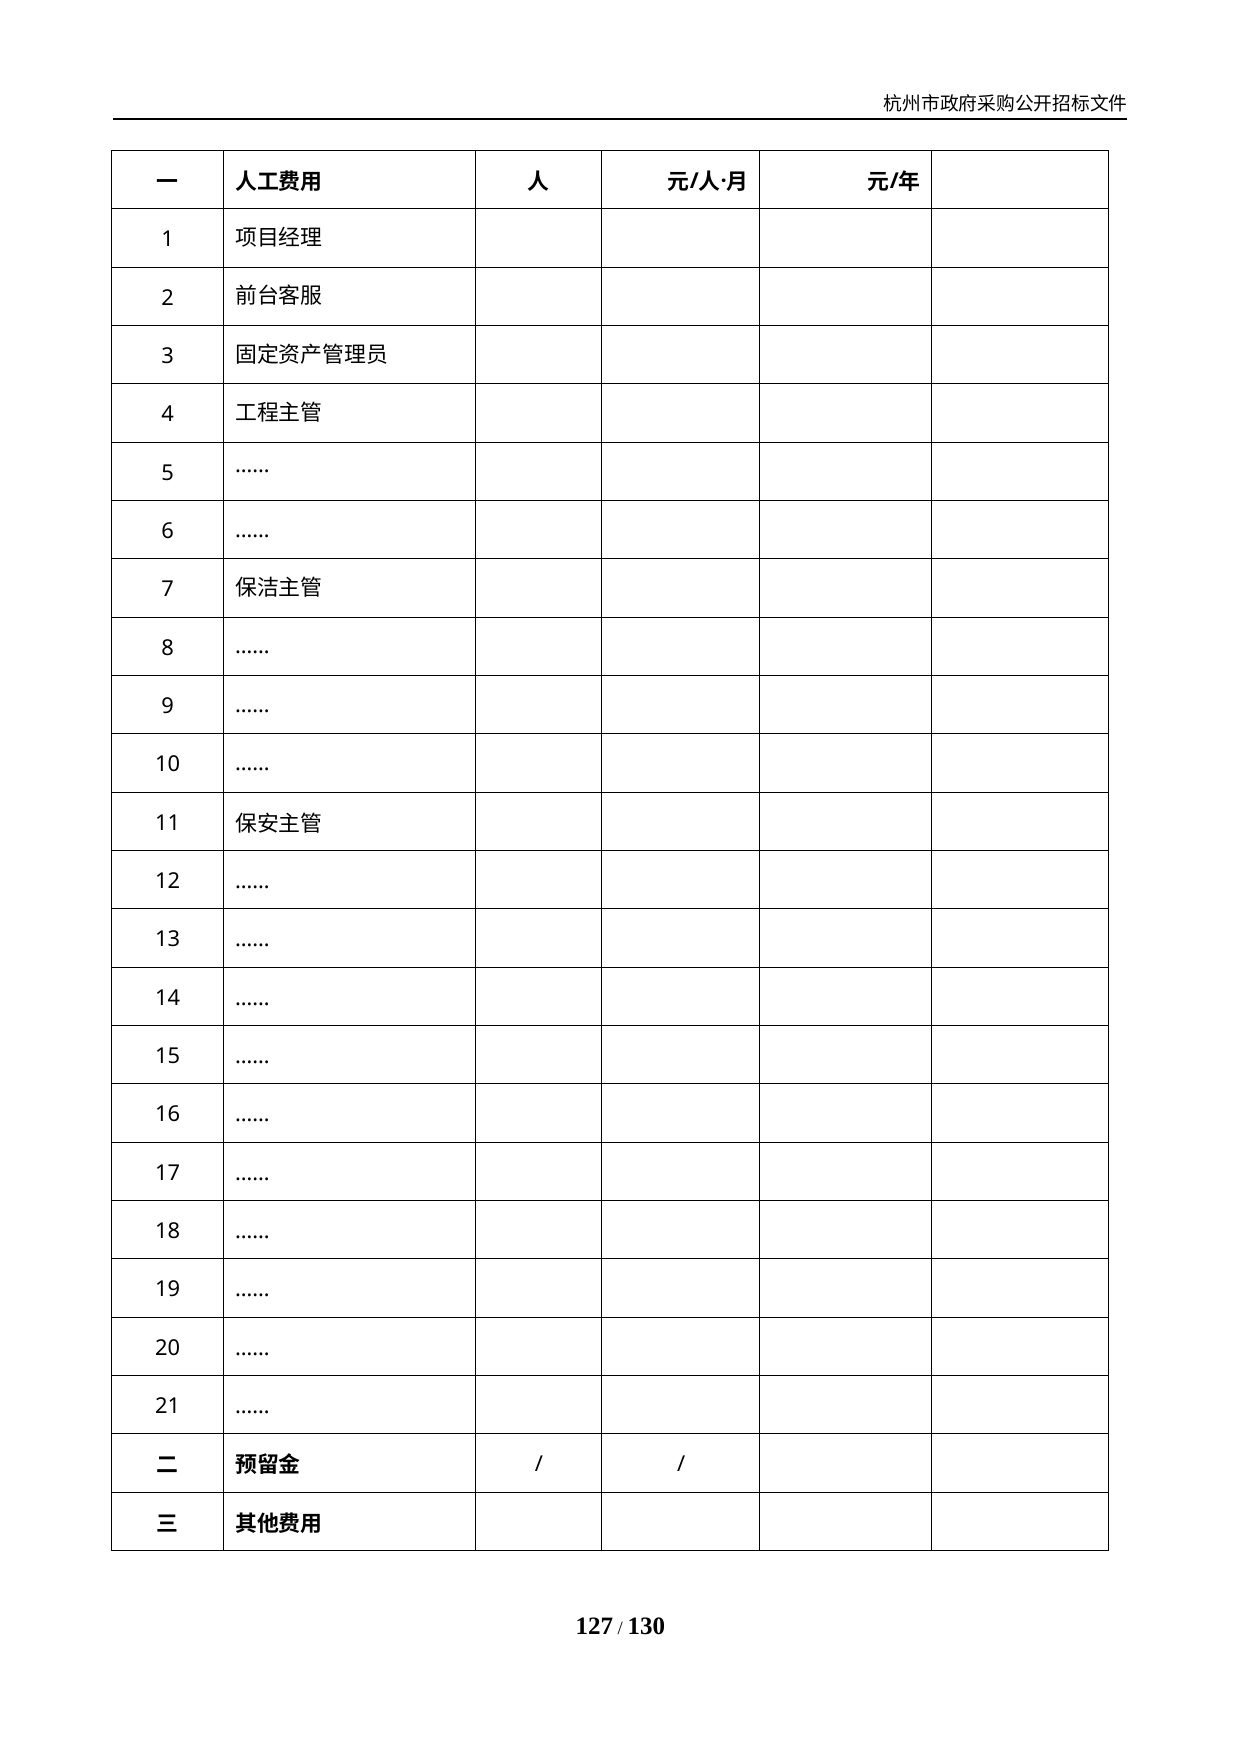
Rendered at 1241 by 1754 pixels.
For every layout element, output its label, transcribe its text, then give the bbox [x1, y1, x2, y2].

table_cell [932, 268, 1108, 325]
table_cell [602, 676, 759, 733]
table_cell [932, 209, 1108, 267]
table_cell …… [224, 676, 475, 733]
table_cell 19 [112, 1259, 223, 1317]
table_cell [932, 793, 1108, 850]
table_cell [476, 968, 601, 1025]
table_cell [476, 1201, 601, 1258]
table_cell [602, 1493, 759, 1550]
table_cell …… [224, 909, 475, 967]
table_cell …… [224, 851, 475, 908]
table_cell 12 [112, 851, 223, 908]
table_cell …… [224, 1143, 475, 1200]
table_cell [932, 151, 1108, 208]
table_cell 14 [112, 968, 223, 1025]
table_cell / [476, 1434, 601, 1492]
table_cell [932, 676, 1108, 733]
table_cell [476, 793, 601, 850]
table_cell 保安主管 [224, 793, 475, 850]
table_cell [932, 1493, 1108, 1550]
table_cell [760, 1434, 931, 1492]
table_cell [602, 618, 759, 675]
table_cell …… [224, 968, 475, 1025]
table_cell 16 [112, 1084, 223, 1142]
table_cell [932, 968, 1108, 1025]
table_cell [602, 793, 759, 850]
table_cell [602, 1026, 759, 1083]
table_cell …… [224, 1259, 475, 1317]
table_cell [476, 734, 601, 792]
table_cell [760, 1259, 931, 1317]
table_cell [476, 443, 601, 500]
table_cell [602, 1143, 759, 1200]
table_cell [760, 209, 931, 267]
table_cell [760, 909, 931, 967]
table_cell [602, 1376, 759, 1433]
table_cell 21 [112, 1376, 223, 1433]
table_cell 11 [112, 793, 223, 850]
table_cell [476, 851, 601, 908]
table_cell 20 [112, 1318, 223, 1375]
table_cell …… [224, 1026, 475, 1083]
table_cell [602, 1318, 759, 1375]
table_cell [476, 1376, 601, 1433]
table_cell [932, 1318, 1108, 1375]
table_cell [932, 384, 1108, 442]
table_cell …… [224, 1201, 475, 1258]
table_cell [476, 559, 601, 617]
table_cell 10 [112, 734, 223, 792]
table_cell 工程主管 [224, 384, 475, 442]
table_cell [602, 501, 759, 558]
table_cell [476, 1493, 601, 1550]
table_cell [760, 1026, 931, 1083]
table_cell …… [224, 443, 475, 500]
table_cell [476, 909, 601, 967]
table_cell 2 [112, 268, 223, 325]
table_cell …… [224, 1318, 475, 1375]
table_cell [476, 1084, 601, 1142]
table_cell [760, 1201, 931, 1258]
table_cell [602, 968, 759, 1025]
table_cell 一 [112, 151, 223, 208]
table_cell …… [224, 1376, 475, 1433]
table_cell [932, 618, 1108, 675]
table_cell 固定资产管理员 [224, 326, 475, 383]
table_cell [760, 1318, 931, 1375]
table_cell [760, 384, 931, 442]
table_cell [602, 851, 759, 908]
table_cell [760, 326, 931, 383]
table_cell 预留金 [224, 1434, 475, 1492]
table_cell 元/人·月 [602, 151, 759, 208]
table_cell [476, 618, 601, 675]
table_cell [760, 1143, 931, 1200]
table_cell [476, 501, 601, 558]
table_cell [932, 909, 1108, 967]
table_cell [476, 676, 601, 733]
table_cell [760, 1376, 931, 1433]
table_cell 6 [112, 501, 223, 558]
table_cell [476, 1143, 601, 1200]
table_cell 二 [112, 1434, 223, 1492]
table_cell [760, 618, 931, 675]
table_cell 7 [112, 559, 223, 617]
table_cell 1 [112, 209, 223, 267]
table_cell [932, 501, 1108, 558]
table_cell [602, 209, 759, 267]
table_cell [932, 1434, 1108, 1492]
table_cell [602, 384, 759, 442]
table_cell [760, 793, 931, 850]
table_cell [602, 443, 759, 500]
table_cell [932, 326, 1108, 383]
table_cell [476, 326, 601, 383]
table_cell [476, 209, 601, 267]
table_cell 项目经理 [224, 209, 475, 267]
table_cell 前台客服 [224, 268, 475, 325]
table_cell [760, 1084, 931, 1142]
table_cell [932, 1259, 1108, 1317]
table_cell [932, 1143, 1108, 1200]
table_cell 4 [112, 384, 223, 442]
table_cell 保洁主管 [224, 559, 475, 617]
table_cell [476, 268, 601, 325]
table_cell 人工费用 [224, 151, 475, 208]
table_cell [602, 326, 759, 383]
table_cell [760, 734, 931, 792]
table_cell 17 [112, 1143, 223, 1200]
table_cell [760, 559, 931, 617]
table_cell [760, 1493, 931, 1550]
table_cell [932, 1084, 1108, 1142]
table_cell [760, 268, 931, 325]
table_cell [602, 559, 759, 617]
table_cell [602, 1259, 759, 1317]
table_cell …… [224, 501, 475, 558]
table_cell …… [224, 734, 475, 792]
table_cell 9 [112, 676, 223, 733]
table_cell 三 [112, 1493, 223, 1550]
table_cell [760, 501, 931, 558]
table_cell 元/年 [760, 151, 931, 208]
table_cell 3 [112, 326, 223, 383]
table_cell 18 [112, 1201, 223, 1258]
table_cell [760, 968, 931, 1025]
table_cell [476, 1259, 601, 1317]
table_cell [602, 268, 759, 325]
table_cell …… [224, 618, 475, 675]
table_cell [760, 443, 931, 500]
table_cell [932, 1376, 1108, 1433]
table_cell 5 [112, 443, 223, 500]
table_cell [602, 734, 759, 792]
table_cell 人 [476, 151, 601, 208]
table_cell …… [224, 1084, 475, 1142]
table_cell [760, 851, 931, 908]
table_cell [932, 559, 1108, 617]
table_cell [932, 1026, 1108, 1083]
table_cell 13 [112, 909, 223, 967]
table_cell [932, 443, 1108, 500]
table_cell [476, 384, 601, 442]
table_cell [602, 1201, 759, 1258]
table_cell / [602, 1434, 759, 1492]
table_cell 15 [112, 1026, 223, 1083]
table_cell [932, 734, 1108, 792]
table_cell [932, 1201, 1108, 1258]
table_cell [602, 909, 759, 967]
table_cell [760, 676, 931, 733]
table_cell 8 [112, 618, 223, 675]
table_cell [602, 1084, 759, 1142]
table_cell [476, 1026, 601, 1083]
table_cell [476, 1318, 601, 1375]
table_cell 其他费用 [224, 1493, 475, 1550]
table_cell [932, 851, 1108, 908]
